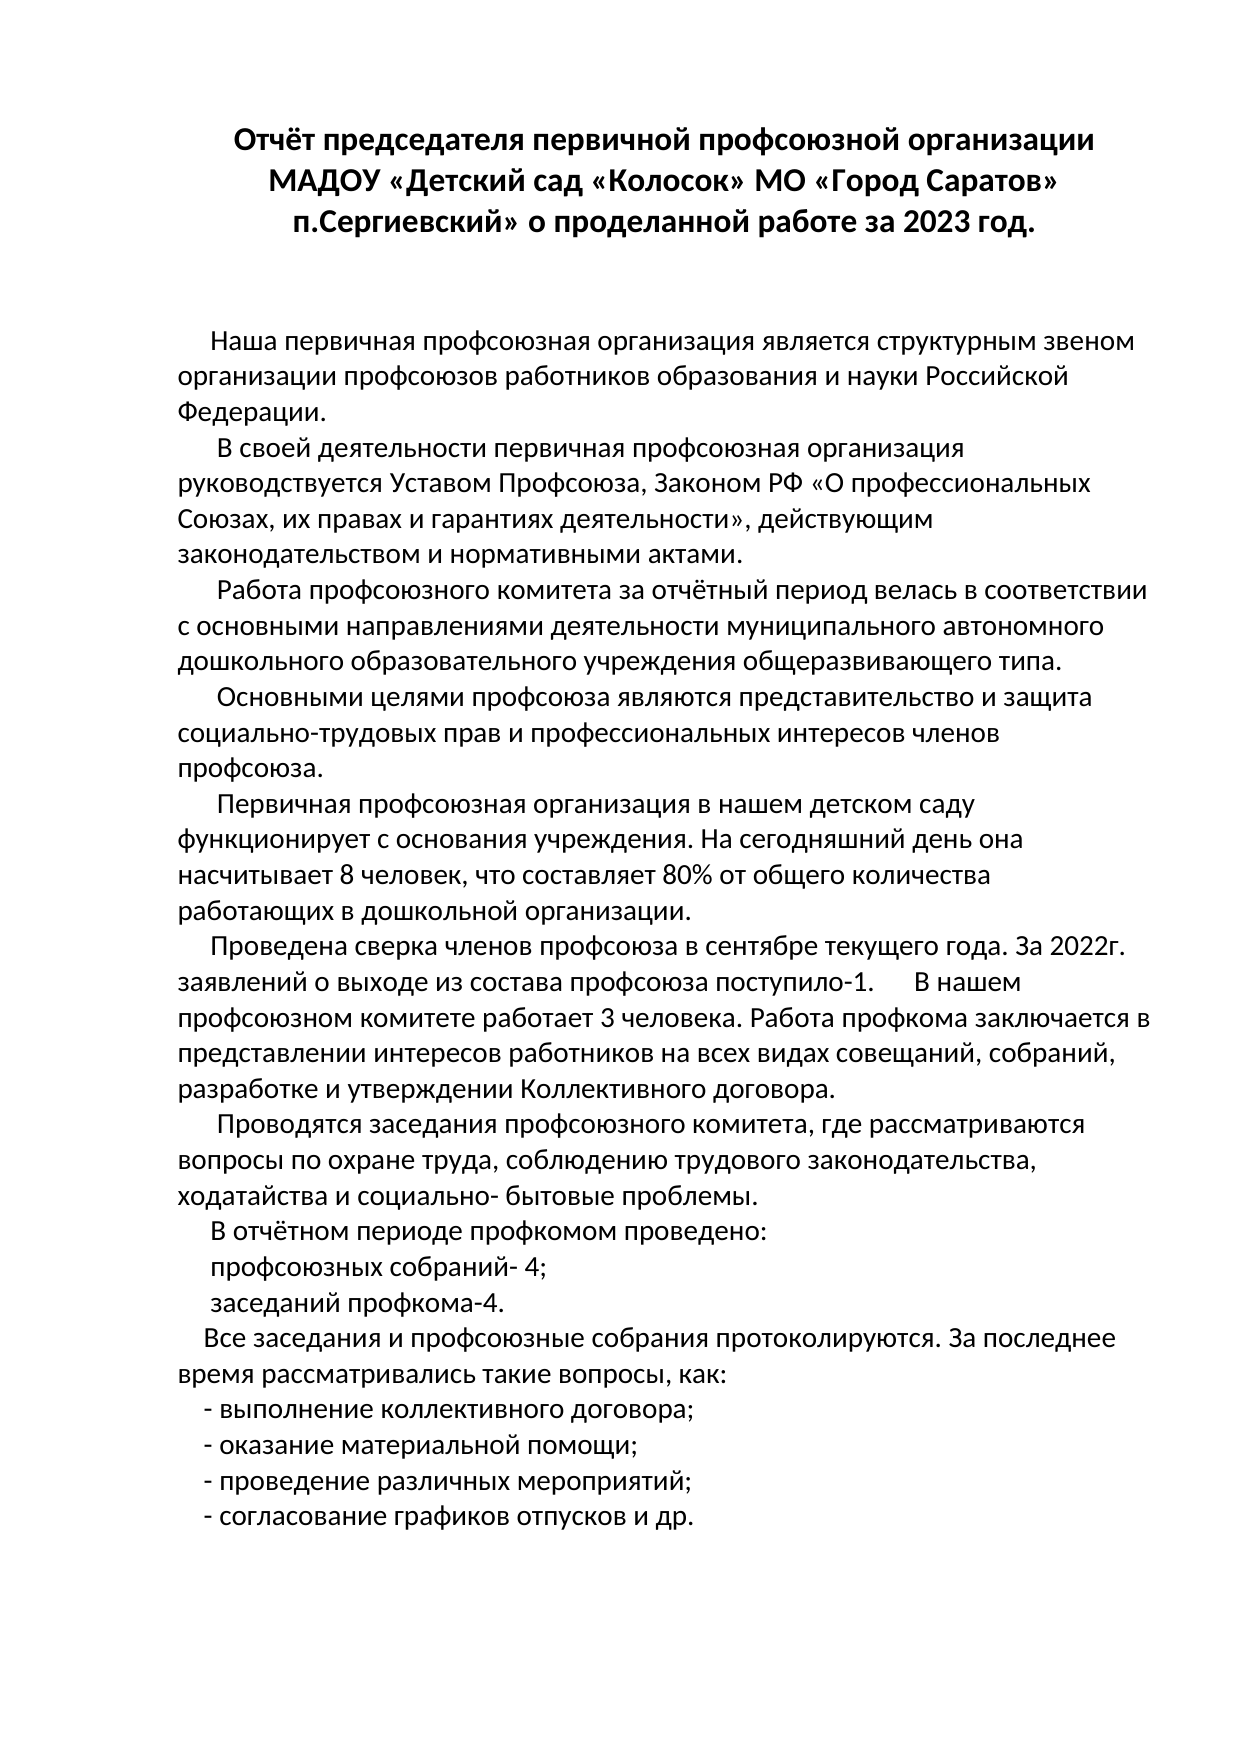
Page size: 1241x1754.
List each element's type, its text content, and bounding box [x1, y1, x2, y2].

text - согласование графиков отпусков и др. [177, 1497, 1152, 1533]
text - оказание материальной помощи; [177, 1426, 1152, 1462]
text - проведение различных мероприятий; [177, 1462, 1152, 1497]
text Проведена сверка членов профсоюза в сентябре текущего года. За 2022г. заявлений о выходе из состава профсоюза поступило-1. В нашем профсоюзном комитете работает 3 человека. Работа профкома заключается в представлении интересов работников на всех видах совещаний, собраний, разработке и утверждении Коллективного договора. [177, 927, 1152, 1106]
text В отчётном периоде профкомом проведено: [177, 1212, 1152, 1248]
text Проводятся заседания профсоюзного комитета, где рассматриваются вопросы по охране труда, соблюдению трудового законодательства, ходатайства и социально- бытовые проблемы. [177, 1106, 1152, 1212]
text заседаний профкома-4. [177, 1284, 1152, 1319]
text Все заседания и профсоюзные собрания протоколируются. За последнее время рассматривались такие вопросы, как: [177, 1319, 1152, 1391]
text - выполнение коллективного договора; [177, 1391, 1152, 1426]
text Основными целями профсоюза являются представительство и защита социально-трудовых прав и профессиональных интересов членов профсоюза. [177, 678, 1152, 785]
text Первичная профсоюзная организация в нашем детском саду функционирует с основания учреждения. На сегодняшний день она насчитывает 8 человек, что составляет 80% от общего количества работающих в дошкольной организации. [177, 785, 1152, 927]
text Наша первичная профсоюзная организация является структурным звеном организации профсоюзов работников образования и науки Российской Федерации. [177, 322, 1152, 429]
text Работа профсоюзного комитета за отчётный период велась в соответствии с основными направлениями деятельности муниципального автономного дошкольного образовательного учреждения общеразвивающего типа. [177, 571, 1152, 678]
text профсоюзных собраний- 4; [177, 1248, 1152, 1284]
text В своей деятельности первичная профсоюзная организация руководствуется Уставом Профсоюза, Законом РФ «О профессиональных Союзах, их правах и гарантиях деятельности», действующим законодательством и нормативными актами. [177, 429, 1152, 571]
text Отчёт председателя первичной профсоюзной организации МАДОУ «Детский сад «Колосок» МО «Город Саратов» п.Сергиевский» о проделанной работе за 2023 год. [177, 118, 1152, 240]
